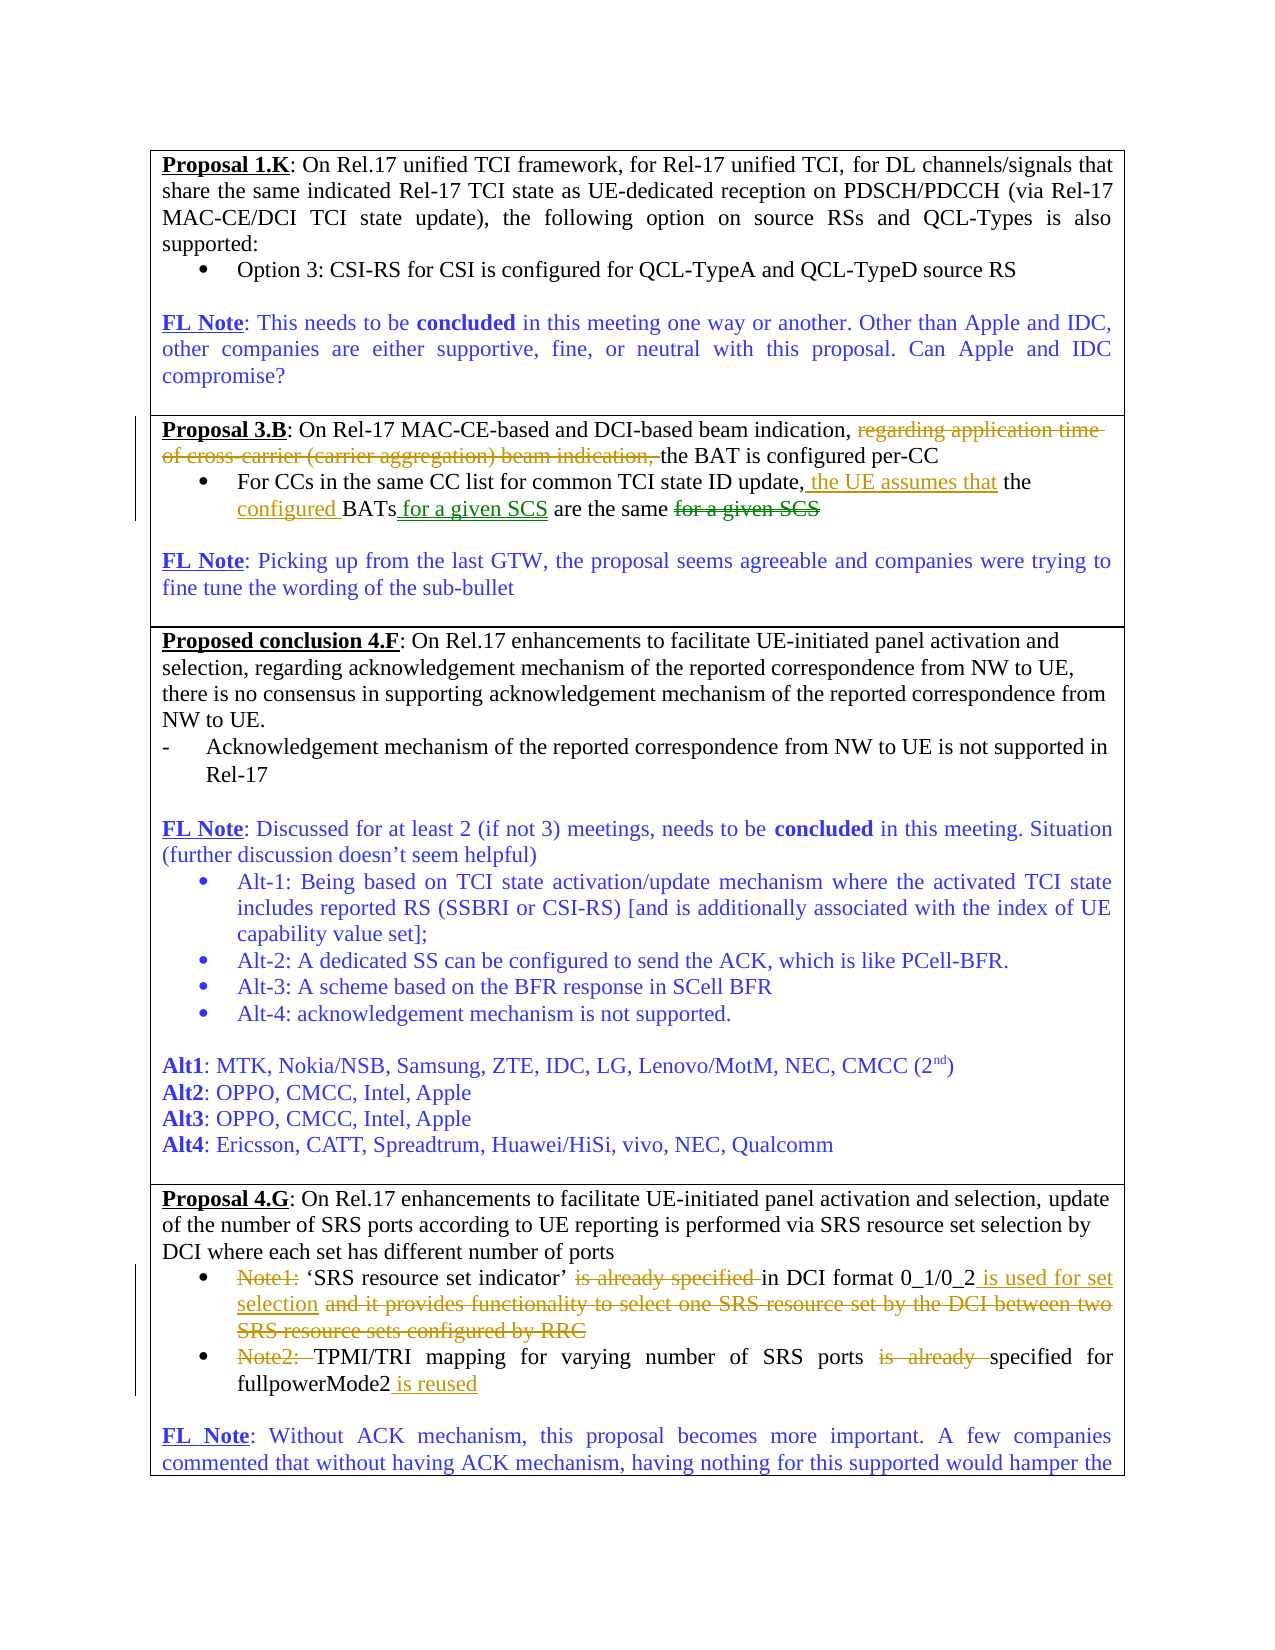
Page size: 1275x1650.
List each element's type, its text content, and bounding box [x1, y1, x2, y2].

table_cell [151, 1185, 1124, 1475]
table_cell Proposal 3.B: On Rel-17 MAC-CE-based and DCI-based beam indication, the BAT is configured per-CC For CCs in the same CC list for common TCI state ID update, the BATs are the same FL Note: Picking up from the last GTW, the proposal seems agreeable and companies were trying to fine tune the wording of the sub-bullet [151, 416, 1124, 626]
table_cell Proposed conclusion 4.F: On Rel.17 enhancements to facilitate UE-initiated panel activation and selection, regarding acknowledgement mechanism of the reported correspondence from NW to UE, there is no consensus in supporting acknowledgement mechanism of the reported correspondence from NW to UE. Acknowledgement mechanism of the reported correspondence from NW to UE is not supported in Rel-17 FL Note: Discussed for at least 2 (if not 3) meetings, needs to be concluded in this meeting. Situation (further discussion doesn’t seem helpful) Alt-1: Being based on TCI state activation/update mechanism where the activated TCI state includes reported RS (SSBRI or CSI-RS) [and is additionally associated with the index of UE capability value set]; Alt-2: A dedicated SS can be configured to send the ACK, which is like PCell-BFR. Alt-3: A scheme based on the BFR response in SCell BFR Alt-4: acknowledgement mechanism is not supported. Alt1: MTK, Nokia/NSB, Samsung, ZTE, IDC, LG, Lenovo/MotM, NEC, CMCC (2nd) Alt2: OPPO, CMCC, Intel, Apple Alt3: OPPO, CMCC, Intel, Apple Alt4: Ericsson, CATT, Spreadtrum, Huawei/HiSi, vivo, NEC, Qualcomm [151, 628, 1124, 1184]
table_header Proposal 1.K: On Rel.17 unified TCI framework, for Rel-17 unified TCI, for DL channels/signals that share the same indicated Rel-17 TCI state as UE-dedicated reception on PDSCH/PDCCH (via Rel-17 MAC-CE/DCI TCI state update), the following option on source RSs and QCL-Types is also supported: Option 3: CSI-RS for CSI is configured for QCL-TypeA and QCL-TypeD source RS FL Note: This needs to be concluded in this meeting one way or another. Other than Apple and IDC, other companies are either supportive, fine, or neutral with this proposal. Can Apple and IDC compromise? [151, 151, 1124, 414]
